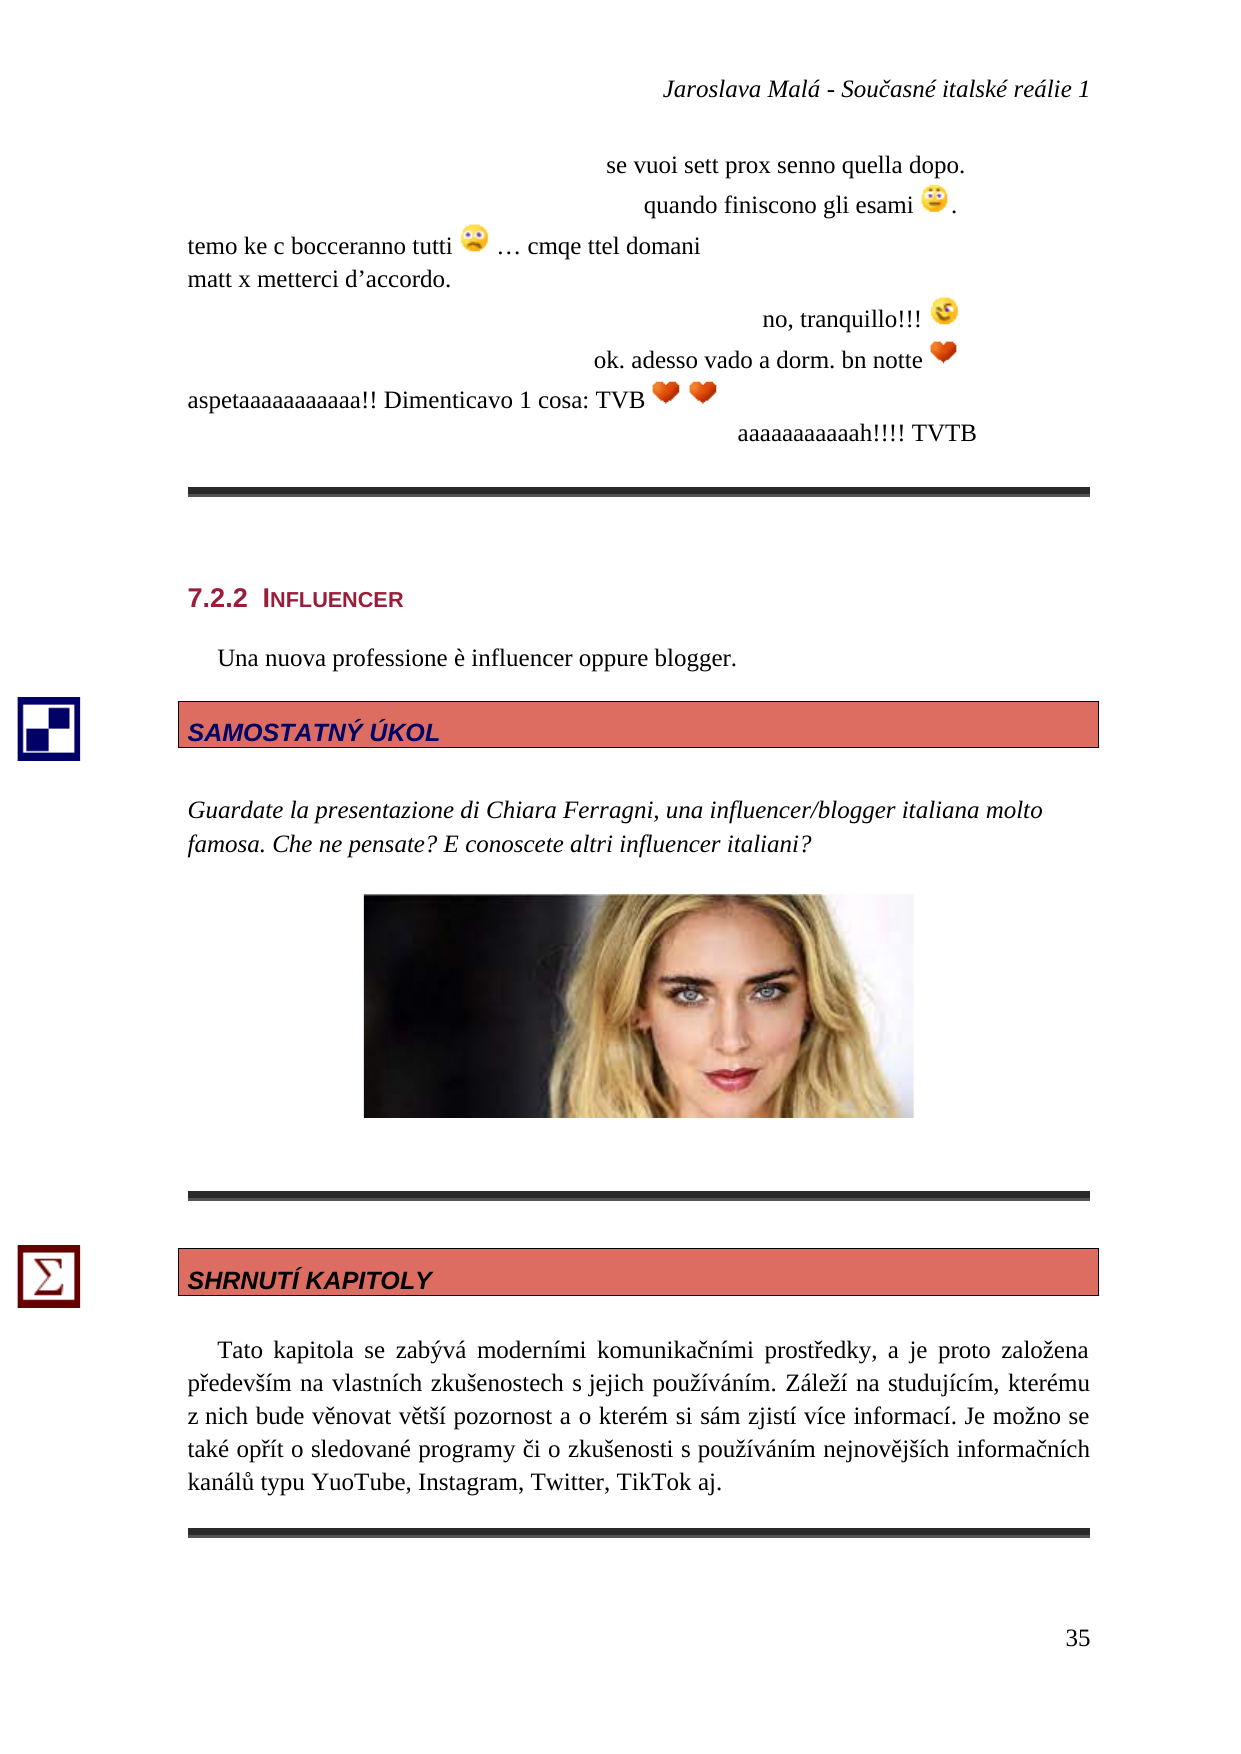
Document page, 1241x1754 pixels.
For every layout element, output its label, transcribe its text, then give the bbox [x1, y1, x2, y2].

picture [17, 1245, 81, 1308]
subtitle Influencer [187, 582, 1090, 613]
text Shrnutí kapitoly [179, 1249, 1098, 1295]
text temo ke c bocceranno tutti … cmqe ttel domani matt x metterci dʼaccordo. no, tranquillo!!! ok. adesso vado a dorm. bn notte aspetaaaaaaaaaaa!! Dimenticavo 1 cosa: TVB aaaaaaaaaaah!!!! TVTB [187, 223, 1090, 447]
picture [929, 337, 960, 368]
picture [928, 296, 960, 328]
text Guardate la presentazione di Chiara Ferragni, una influencer/blogger italiana molto famosa. Che ne pensate? E conoscete altri influencer italiani? [187, 796, 1090, 857]
picture [363, 894, 914, 1118]
picture [17, 697, 81, 761]
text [187, 150, 1090, 219]
picture [688, 377, 720, 409]
text Samostatný úkol [179, 702, 1098, 747]
picture [458, 223, 490, 255]
picture [920, 183, 951, 214]
text Tato kapitola se zabývá moderními komunikačními prostředky, a je proto založena především na vlastních zkušenostech s jejich používáním. Záleží na studujícím, kterému z nich bude věnovat větší pozornost a o kterém si sám zjistí více informací. Je možno se také opřít o sledované programy či o zkušenosti s používáním nejnovějších informačních kanálů typu YuoTube, Instagram, Twitter, TikTok aj. [187, 1335, 1090, 1496]
picture [651, 377, 683, 409]
text Una nuova professione è influencer oppure blogger. [187, 643, 1090, 671]
